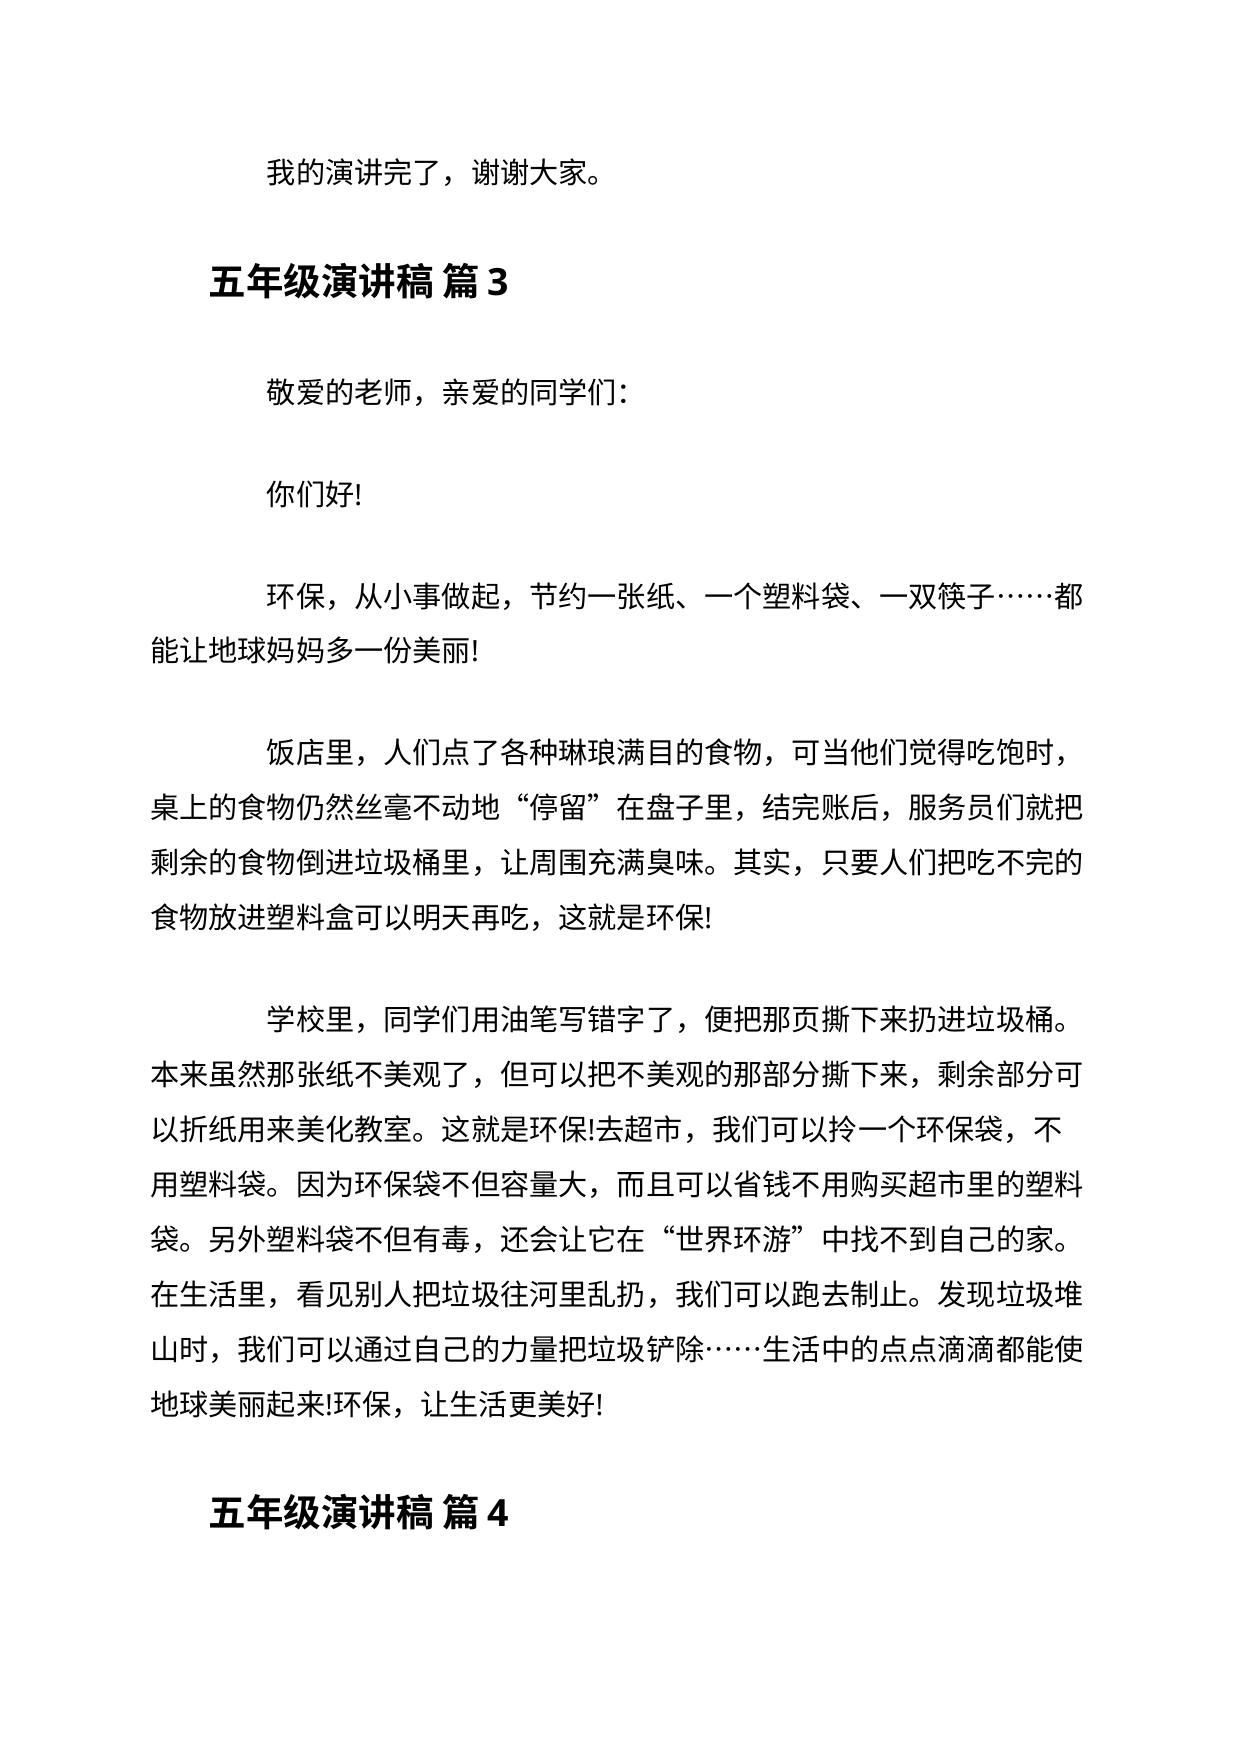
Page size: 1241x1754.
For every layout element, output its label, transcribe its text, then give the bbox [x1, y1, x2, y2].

text 我的演讲完了，谢谢大家。 [150, 150, 1090, 192]
text 你们好! [150, 471, 1090, 513]
text 敬爱的老师，亲爱的同学们： [150, 369, 1090, 412]
text 环保，从小事做起，节约一张纸、一个塑料袋、一双筷子……都能让地球妈妈多一份美丽! [150, 573, 1090, 670]
text 五年级演讲稿 篇3 [150, 252, 1090, 306]
text 饭店里，人们点了各种琳琅满目的食物，可当他们觉得吃饱时，桌上的食物仍然丝毫不动地“停留”在盘子里，结完账后，服务员们就把剩余的食物倒进垃圾桶里，让周围充满臭味。其实，只要人们把吃不完的食物放进塑料盒可以明天再吃，这就是环保! [150, 730, 1090, 937]
text 学校里，同学们用油笔写错字了，便把那页撕下来扔进垃圾桶。本来虽然那张纸不美观了，但可以把不美观的那部分撕下来，剩余部分可以折纸用来美化教室。这就是环保!去超市，我们可以拎一个环保袋，不用塑料袋。因为环保袋不但容量大，而且可以省钱不用购买超市里的塑料袋。另外塑料袋不但有毒，还会让它在“世界环游”中找不到自己的家。在生活里，看见别人把垃圾往河里乱扔，我们可以跑去制止。发现垃圾堆山时，我们可以通过自己的力量把垃圾铲除……生活中的点点滴滴都能使地球美丽起来!环保，让生活更美好! [150, 997, 1090, 1423]
text 五年级演讲稿 篇4 [150, 1483, 1090, 1537]
